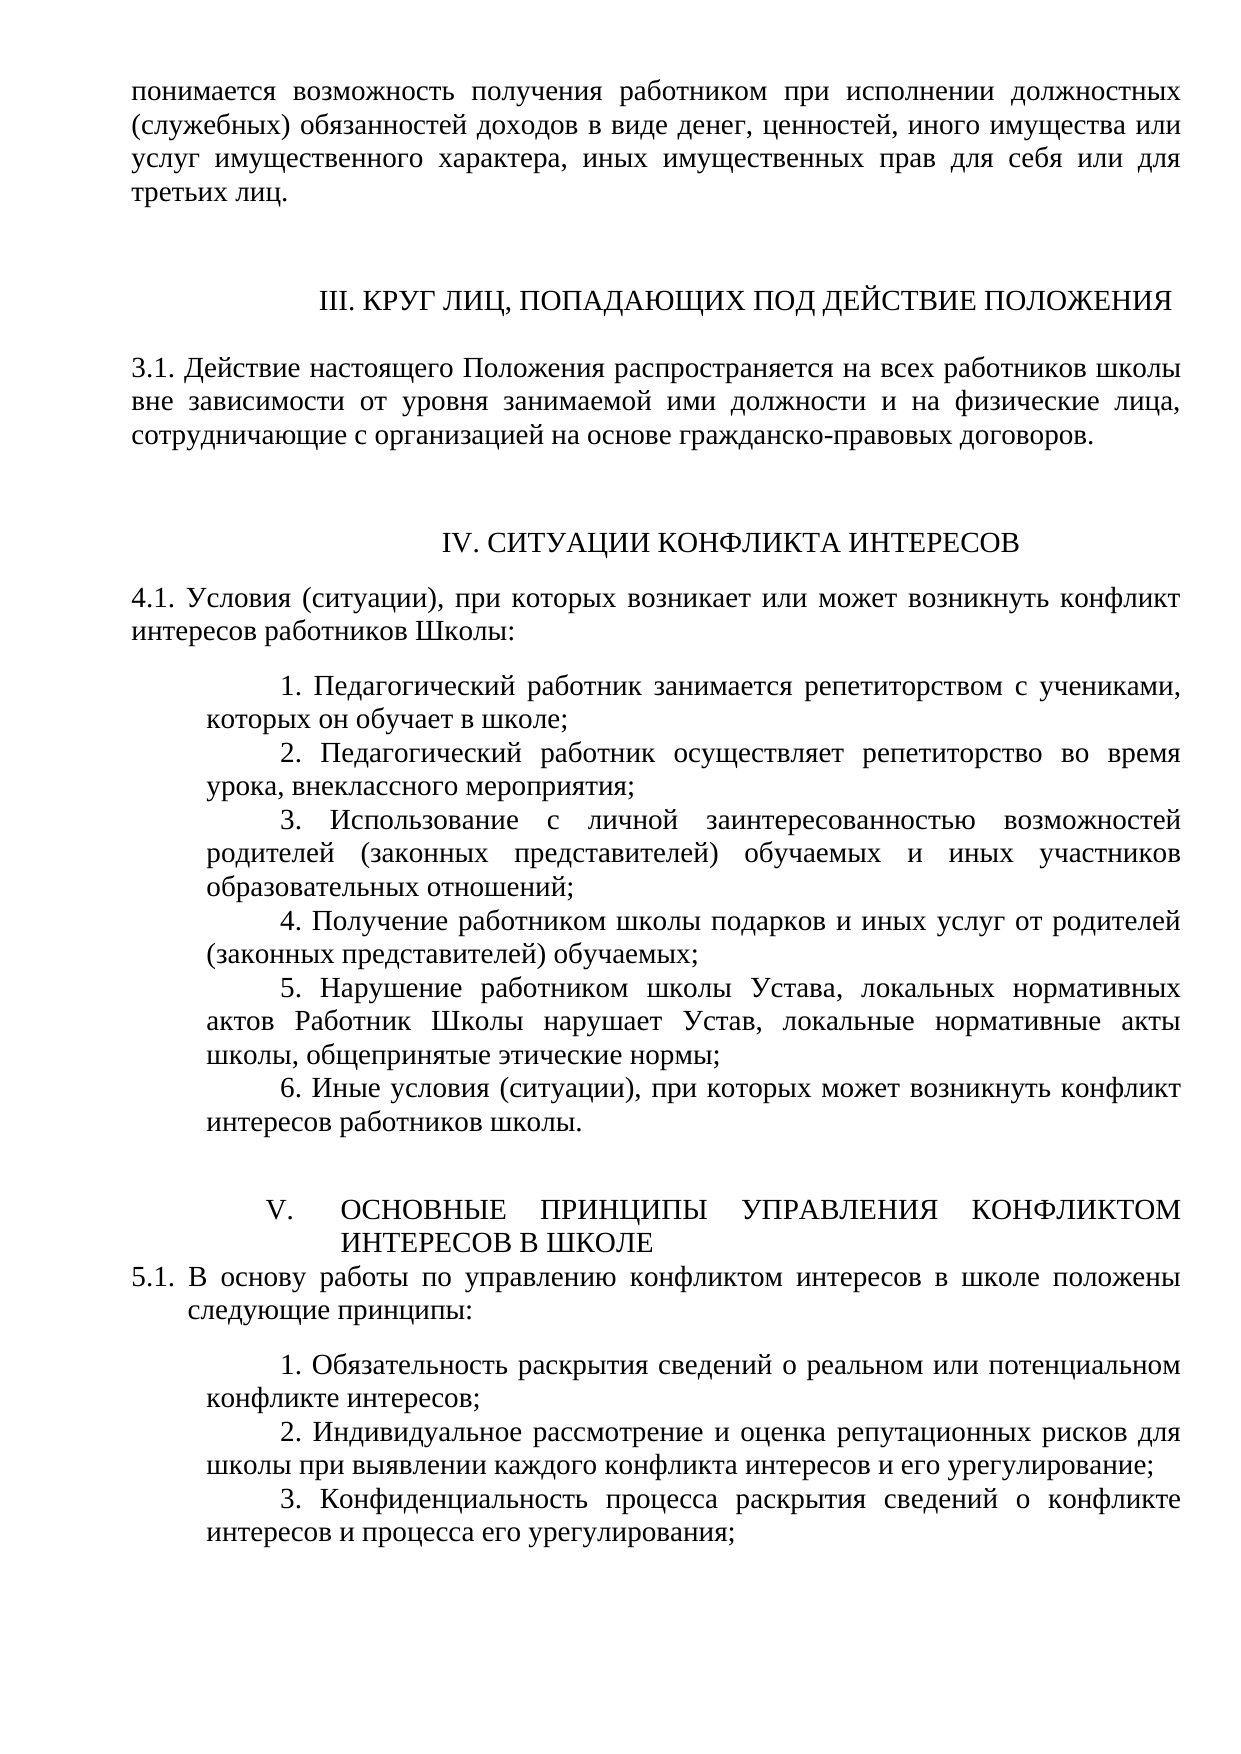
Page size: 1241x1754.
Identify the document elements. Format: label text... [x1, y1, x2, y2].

text 6. Иные условия (ситуации), при которых может возникнуть конфликт интересов работников школы. [206, 1070, 1182, 1137]
text 3.1. Действие настоящего Положения распространяется на всех работников школы вне зависимости от уровня занимаемой ими должности и на физические лица, сотрудничающие с организацией на основе гражданско-правовых договоров. [131, 350, 1182, 450]
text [131, 73, 1182, 207]
text III. КРУГ ЛИЦ, ПОПАДАЮЩИХ ПОД ДЕЙСТВИЕ ПОЛОЖЕНИЯ [319, 283, 1182, 316]
text 2. Индивидуальное рассмотрение и оценка репутационных рисков для школы при выявлении каждого конфликта интересов и его урегулирование; [206, 1414, 1182, 1481]
text 3. Конфиденциальность процесса раскрытия сведений о конфликте интересов и процесса его урегулирования; [206, 1481, 1182, 1548]
text IV. СИТУАЦИИ КОНФЛИКТА ИНТЕРЕСОВ [206, 526, 1182, 559]
text 5. Нарушение работником школы Устава, локальных нормативных актов Работник Школы нарушает Устав, локальные нормативные акты школы, общепринятые этические нормы; [206, 970, 1182, 1070]
text 3. Использование с личной заинтересованностью возможностей родителей (законных представителей) обучаемых и иных участников образовательных отношений; [206, 802, 1182, 903]
text 1. Педагогический работник занимается репетиторством с учениками, которых он обучает в школе; [206, 668, 1182, 735]
text 4.1. Условия (ситуации), при которых возникает или может возникнуть конфликт интересов работников Школы: [131, 580, 1182, 647]
list ОСНОВНЫЕ ПРИНЦИПЫ УПРАВЛЕНИЯ КОНФЛИКТОМ ИНТЕРЕСОВ В ШКОЛЕ [265, 1192, 1182, 1259]
text 5.1. В основу работы по управлению конфликтом интересов в школе положены следующие принципы: [131, 1259, 1182, 1326]
text 4. Получение работником школы подарков и иных услуг от родителей (законных представителей) обучаемых; [206, 903, 1182, 970]
text 2. Педагогический работник осуществляет репетиторство во время урока, внеклассного мероприятия; [206, 735, 1182, 802]
text 1. Обязательность раскрытия сведений о реальном или потенциальном конфликте интересов; [206, 1347, 1182, 1414]
